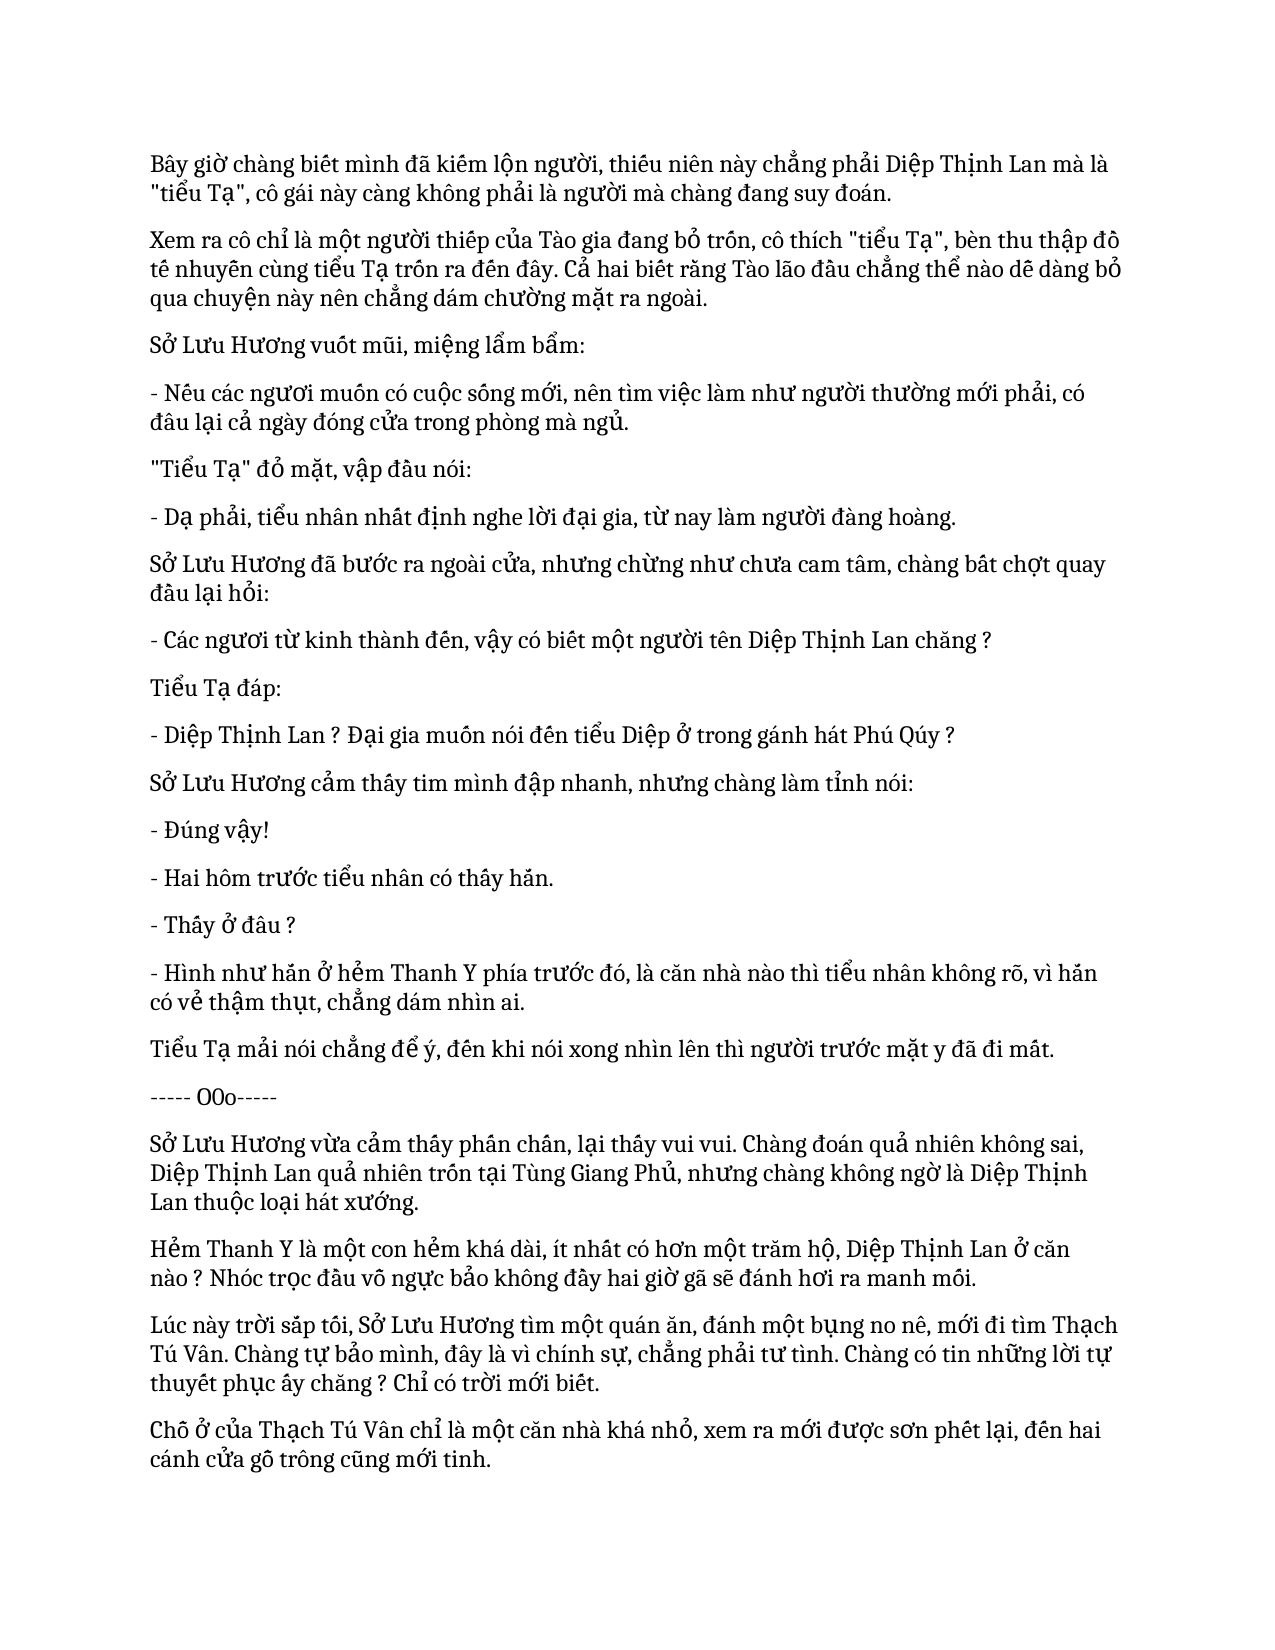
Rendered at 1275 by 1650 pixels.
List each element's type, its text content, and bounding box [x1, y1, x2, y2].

text Hẻm Thanh Y là một con hẻm khá dài, ít nhất có hơn một trăm hộ, Diệp Thịnh Lan ở căn nào ? Nhóc trọc đầu vỗ ngực bảo không đầy hai giờ gã sẽ đánh hơi ra manh mối. [150, 1235, 1125, 1292]
text - Hai hôm trước tiểu nhân có thấy hắn. [150, 864, 1125, 892]
text - Đúng vậy! [150, 816, 1125, 845]
text - Các ngươi từ kinh thành đến, vậy có biết một người tên Diệp Thịnh Lan chăng ? [150, 626, 1125, 655]
text Sở Lưu Hương vuốt mũi, miệng lẩm bẩm: [150, 331, 1125, 360]
text "Tiểu Tạ" đỏ mặt, vập đầu nói: [150, 455, 1125, 484]
text ----- O0o----- [150, 1082, 1125, 1111]
text - Dạ phải, tiểu nhân nhất định nghe lời đại gia, từ nay làm người đàng hoàng. [150, 502, 1125, 531]
text Lúc này trời sắp tối, Sở Lưu Hương tìm một quán ăn, đánh một bụng no nê, mới đi tìm Thạch Tú Vân. Chàng tự bảo mình, đây là vì chính sự, chẳng phải tư tình. Chàng có tin những lời tự thuyết phục ấy chăng ? Chỉ có trời mới biết. [150, 1311, 1125, 1397]
text Bây giờ chàng biết mình đã kiếm lộn người, thiếu niên này chẳng phải Diệp Thịnh Lan mà là "tiểu Tạ", cô gái này càng không phải là người mà chàng đang suy đoán. [150, 150, 1125, 207]
text Tiểu Tạ mải nói chẳng để ý, đến khi nói xong nhìn lên thì người trước mặt y đã đi mất. [150, 1035, 1125, 1064]
text Sở Lưu Hương vừa cảm thấy phấn chấn, lại thấy vui vui. Chàng đoán quả nhiên không sai, Diệp Thịnh Lan quả nhiên trốn tại Tùng Giang Phủ, nhưng chàng không ngờ là Diệp Thịnh Lan thuộc loại hát xướng. [150, 1130, 1125, 1216]
text - Nếu các ngươi muốn có cuộc sống mới, nên tìm việc làm như người thường mới phải, có đâu lại cả ngày đóng cửa trong phòng mà ngủ. [150, 379, 1125, 436]
text - Hình như hắn ở hẻm Thanh Y phía trước đó, là căn nhà nào thì tiểu nhân không rõ, vì hắn có vẻ thậm thụt, chẳng dám nhìn ai. [150, 959, 1125, 1016]
text Sở Lưu Hương cảm thấy tim mình đập nhanh, nhưng chàng làm tỉnh nói: [150, 769, 1125, 797]
text Tiểu Tạ đáp: [150, 674, 1125, 702]
text - Thấy ở đâu ? [150, 911, 1125, 940]
text Sở Lưu Hương đã bước ra ngoài cửa, nhưng chừng như chưa cam tâm, chàng bất chợt quay đầu lại hỏi: [150, 550, 1125, 607]
text Chỗ ở của Thạch Tú Vân chỉ là một căn nhà khá nhỏ, xem ra mới được sơn phết lại, đến hai cánh cửa gỗ trông cũng mới tinh. [150, 1416, 1125, 1474]
text - Diệp Thịnh Lan ? Đại gia muốn nói đến tiểu Diệp ở trong gánh hát Phú Qúy ? [150, 721, 1125, 750]
text Xem ra cô chỉ là một người thiếp của Tào gia đang bỏ trốn, cô thích "tiểu Tạ", bèn thu thập đồ tế nhuyễn cùng tiểu Tạ trốn ra đến đây. Cả hai biết rằng Tào lão đầu chẳng thể nào dễ dàng bỏ qua chuyện này nên chẳng dám chường mặt ra ngoài. [150, 226, 1125, 312]
